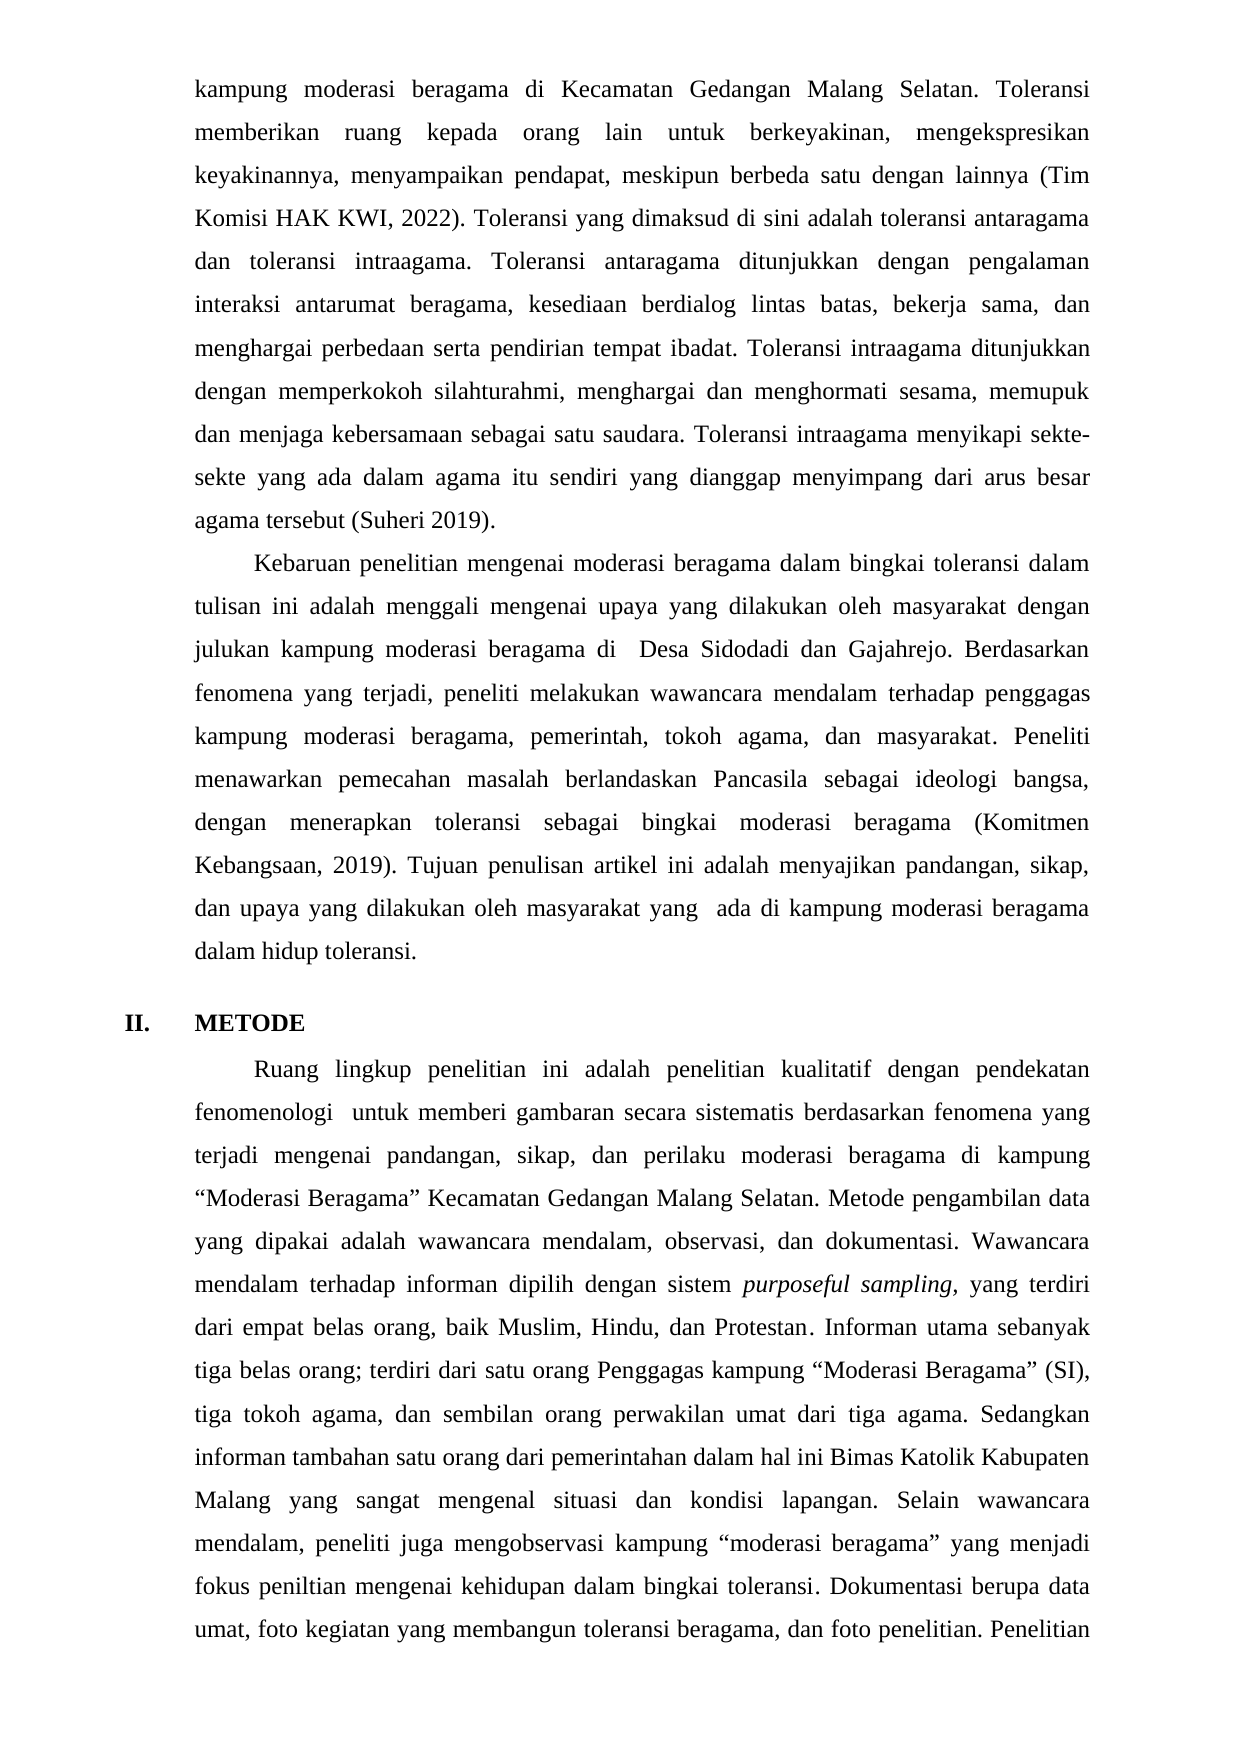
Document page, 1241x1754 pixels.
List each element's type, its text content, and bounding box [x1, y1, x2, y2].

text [194, 1054, 1090, 1643]
list METODE [150, 1008, 1090, 1037]
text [194, 74, 1090, 534]
text Kebaruan penelitian mengenai moderasi beragama dalam bingkai toleransi dalam tulisan ini adalah menggali mengenai upaya yang dilakukan oleh masyarakat dengan julukan kampung moderasi beragama di Desa Sidodadi dan Gajahrejo. Berdasarkan fenomena yang terjadi, peneliti melakukan wawancara mendalam terhadap penggagas kampung moderasi beragama, pemerintah, tokoh agama, dan masyarakat. Peneliti menawarkan pemecahan masalah berlandaskan Pancasila sebagai ideologi bangsa, dengan menerapkan toleransi sebagai bingkai moderasi beragama (Komitmen Kebangsaan, 2019). Tujuan penulisan artikel ini adalah menyajikan pandangan, sikap, dan upaya yang dilakukan oleh masyarakat yang ada di kampung moderasi beragama dalam hidup toleransi. [194, 548, 1090, 965]
